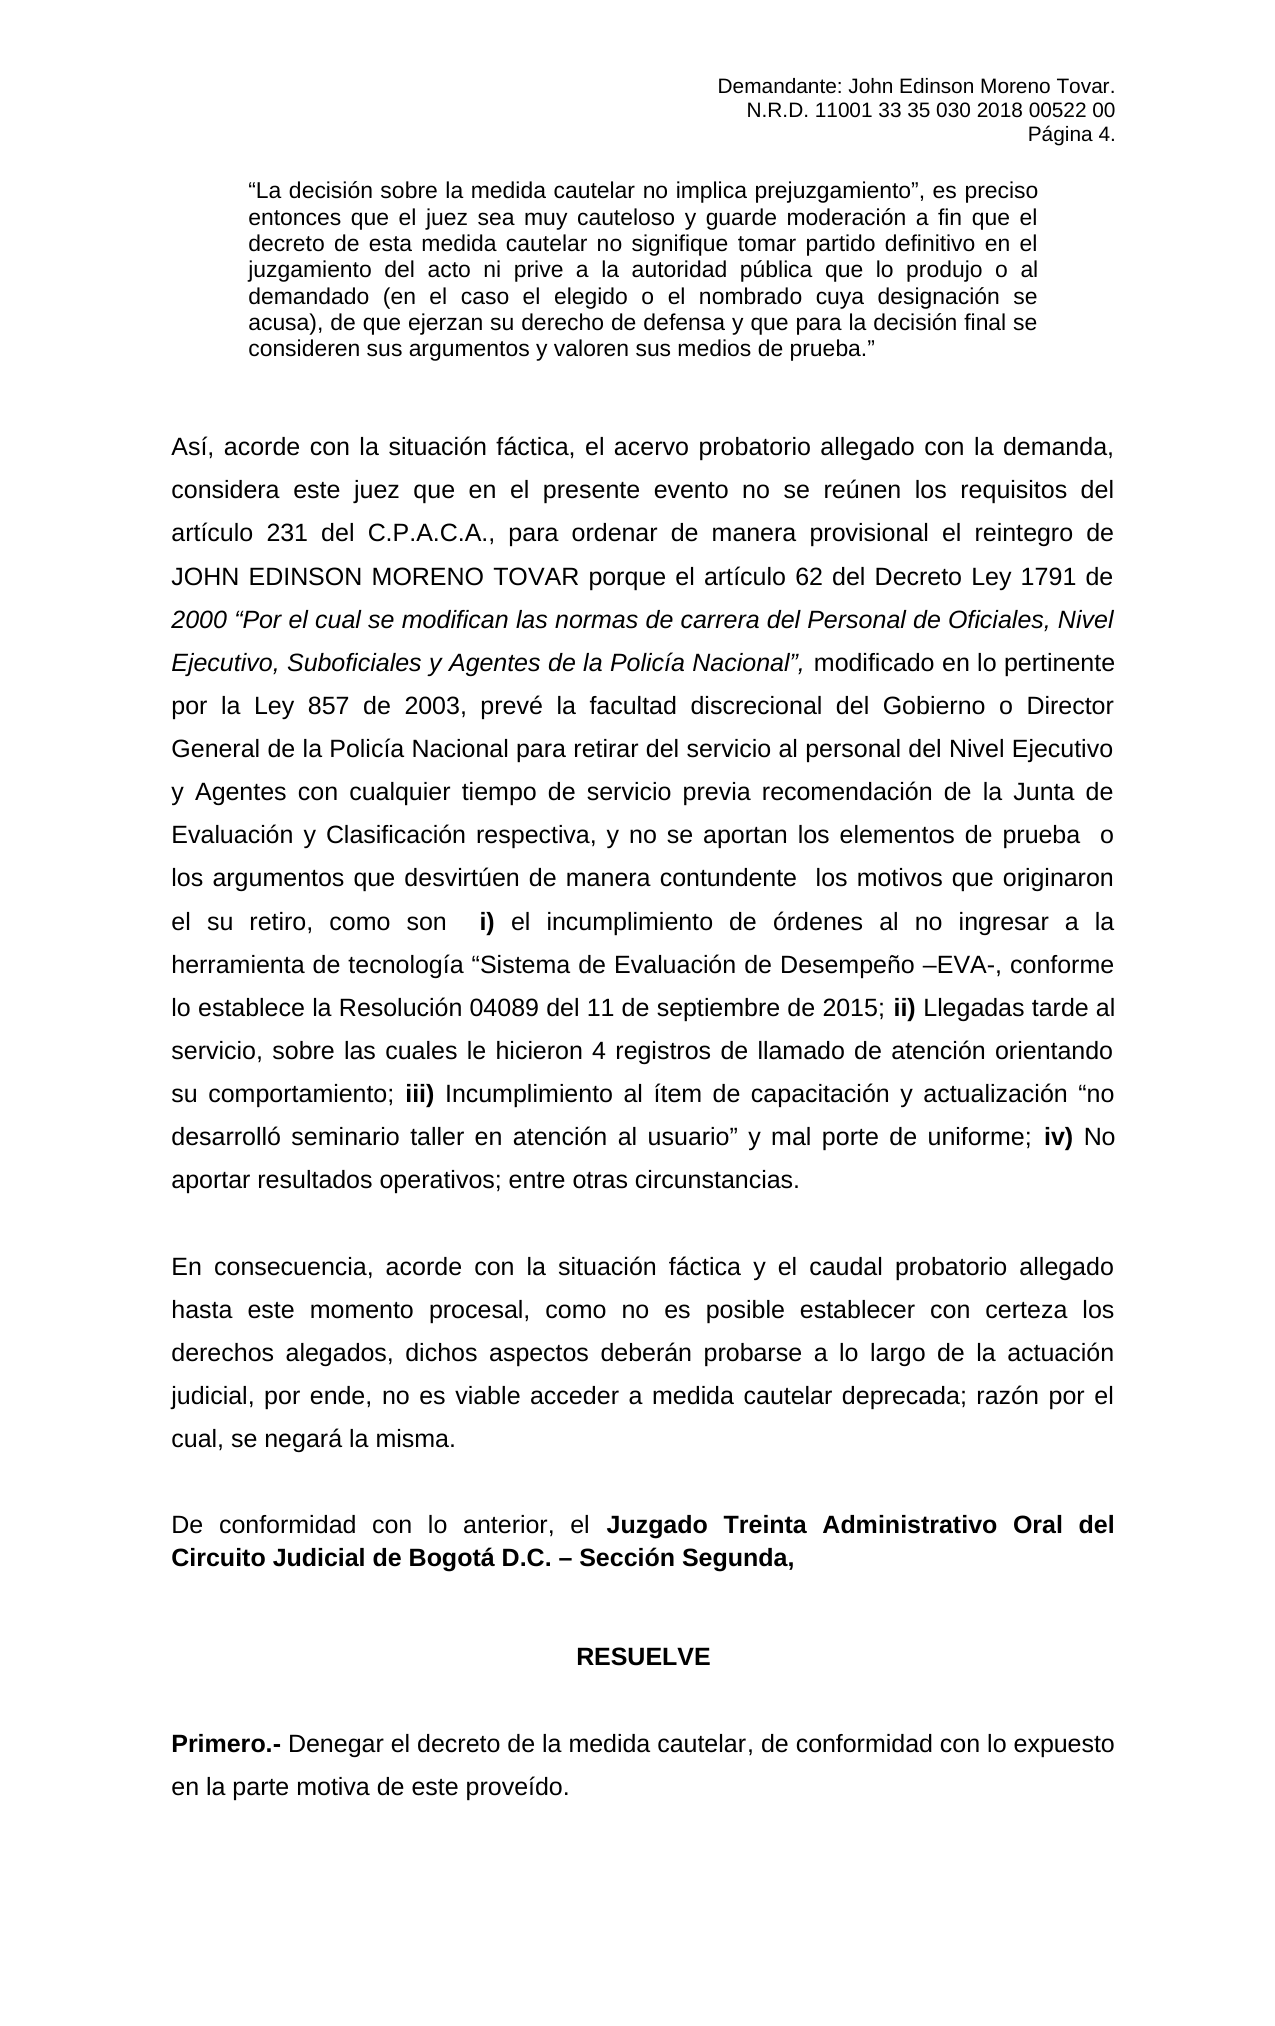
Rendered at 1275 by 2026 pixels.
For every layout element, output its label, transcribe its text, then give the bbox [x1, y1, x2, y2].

text Primero.- Denegar el decreto de la medida cautelar, de conformidad con lo expuesto en la parte motiva de este proveído. [171, 1728, 1116, 1800]
text En consecuencia, acorde con la situación fáctica y el caudal probatorio allegado hasta este momento procesal, como no es posible establecer con certeza los derechos alegados, dichos aspectos deberán probarse a lo largo de la actuación judicial, por ende, no es viable acceder a medida cautelar deprecada; razón por el cual, se negará la misma. [171, 1251, 1116, 1453]
text De conformidad con lo anterior, el Juzgado Treinta Administrativo Oral del Circuito Judicial de Bogotá D.C. – Sección Segunda, [171, 1510, 1116, 1572]
text RESUELVE [171, 1642, 1116, 1671]
text “La decisión sobre la medida cautelar no implica prejuzgamiento”, es preciso entonces que el juez sea muy cauteloso y guarde moderación a fin que el decreto de esta medida cautelar no signifique tomar partido definitivo en el juzgamiento del acto ni prive a la autoridad pública que lo produjo o al demandado (en el caso el elegido o el nombrado cuya designación se acusa), de que ejerzan su derecho de defensa y que para la decisión final se consideren sus argumentos y valoren sus medios de prueba.” [248, 177, 1039, 362]
text Así, acorde con la situación fáctica, el acervo probatorio allegado con la demanda, considera este juez que en el presente evento no se reúnen los requisitos del artículo 231 del C.P.A.C.A., para ordenar de manera provisional el reintegro de JOHN EDINSON MORENO TOVAR porque el artículo 62 del Decreto Ley 1791 de 2000 “Por el cual se modifican las normas de carrera del Personal de Oficiales, Nivel Ejecutivo, Suboficiales y Agentes de la Policía Nacional”, modificado en lo pertinente por la Ley 857 de 2003, prevé la facultad discrecional del Gobierno o Director General de la Policía Nacional para retirar del servicio al personal del Nivel Ejecutivo y Agentes con cualquier tiempo de servicio previa recomendación de la Junta de Evaluación y Clasificación respectiva, y no se aportan los elementos de prueba o los argumentos que desvirtúen de manera contundente los motivos que originaron el su retiro, como son i) el incumplimiento de órdenes al no ingresar a la herramienta de tecnología “Sistema de Evaluación de Desempeño –EVA-, conforme lo establece la Resolución 04089 del 11 de septiembre de 2015; ii) Llegadas tarde al servicio, sobre las cuales le hicieron 4 registros de llamado de atención orientando su comportamiento; iii) Incumplimiento al ítem de capacitación y actualización “no desarrolló seminario taller en atención al usuario” y mal porte de uniforme; iv) No aportar resultados operativos; entre otras circunstancias. [171, 432, 1116, 1194]
